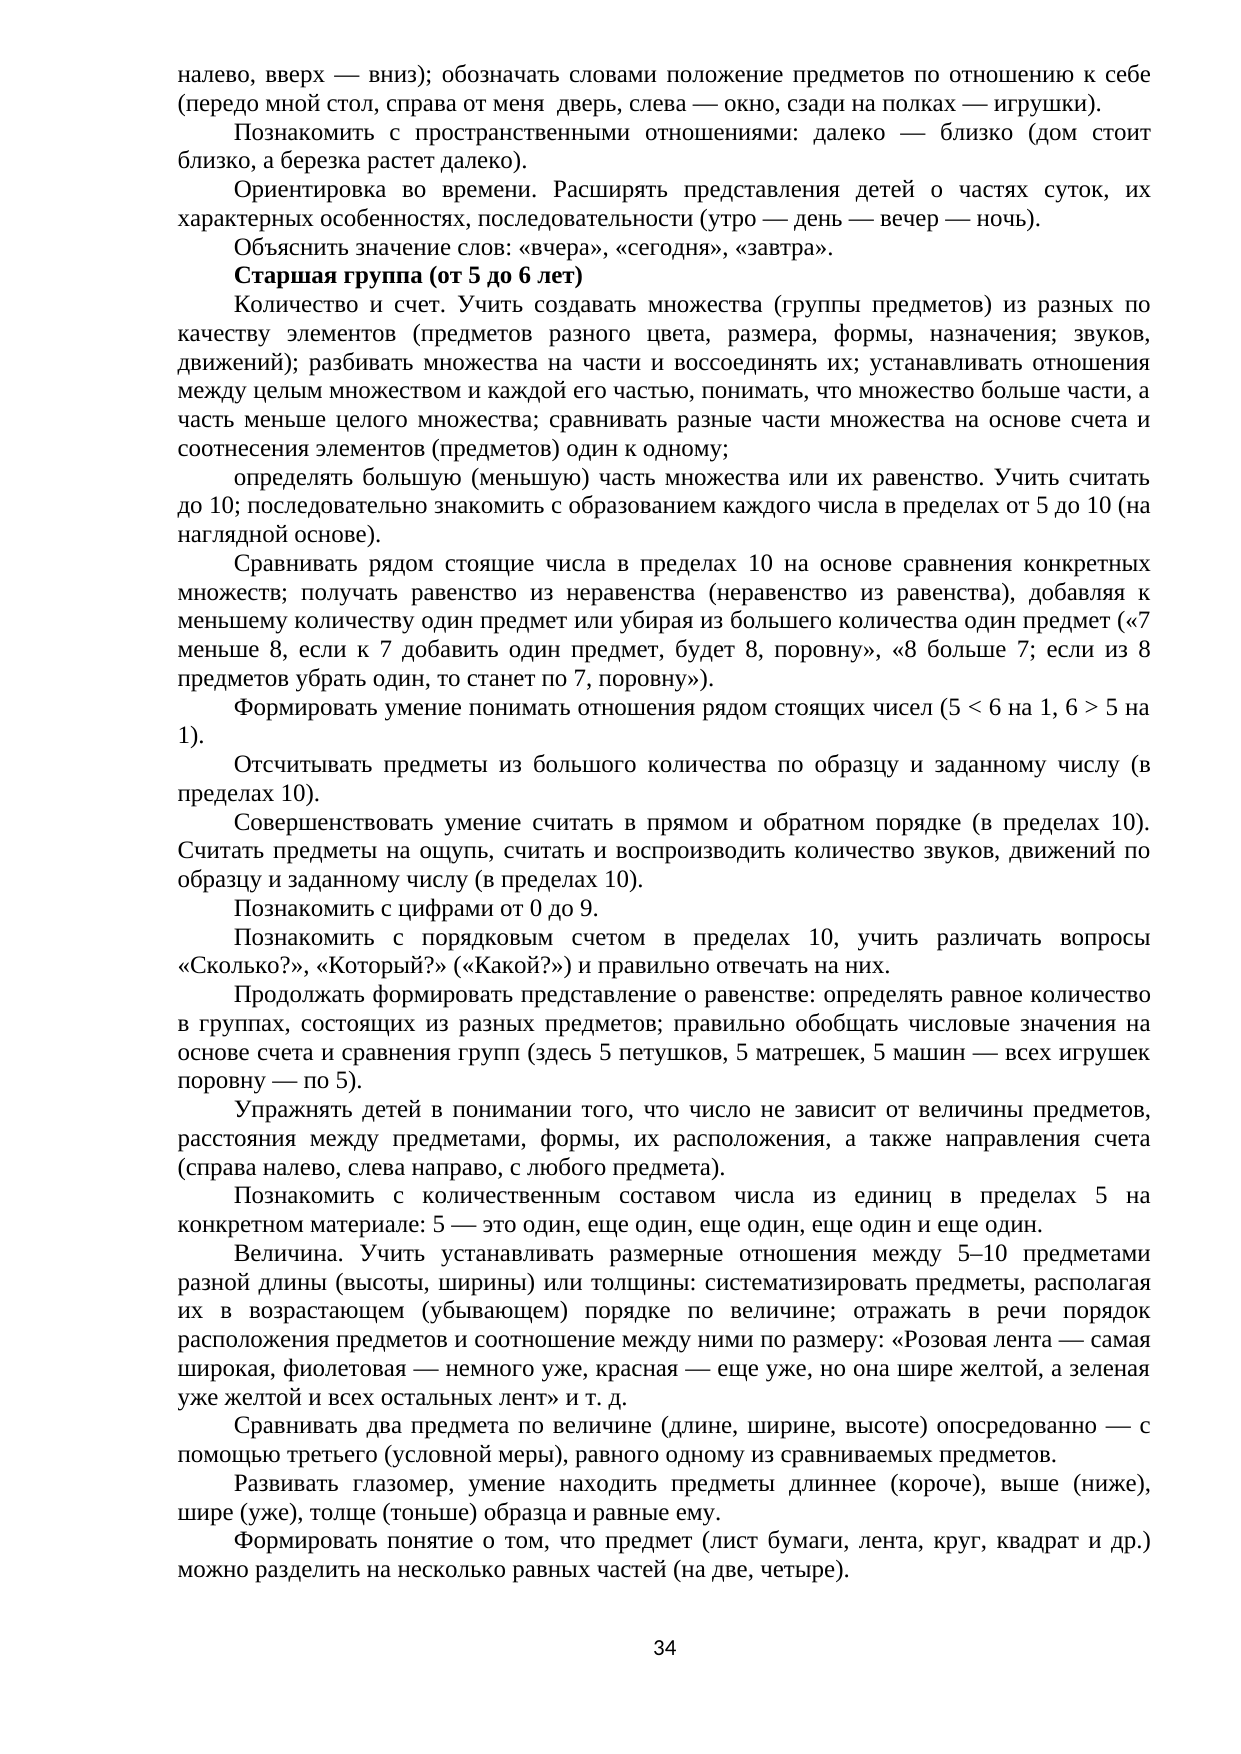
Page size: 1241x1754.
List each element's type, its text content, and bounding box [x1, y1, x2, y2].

text Сравнивать два предмета по величине (длине, ширине, высоте) опосредованно — с помощью третьего (условной меры), равного одному из сравниваемых предметов. [177, 1410, 1152, 1468]
text Познакомить с порядковым счетом в пределах 10, учить различать вопросы «Сколько?», «Который?» («Какой?») и правильно отвечать на них. [177, 922, 1152, 979]
text Старшая группа (от 5 до 6 лет) [177, 260, 1152, 289]
text Познакомить с пространственными отношениями: далеко — близко (дом стоит близко, а березка растет далеко). [177, 117, 1152, 174]
text Ориентировка во времени. Расширять представления детей о частях суток, их характерных особенностях, последовательности (утро — день — вечер — ночь). [177, 174, 1152, 232]
text Продолжать формировать представление о равенстве: определять равное количество в группах, состоящих из разных предметов; правильно обобщать числовые значения на основе счета и сравнения групп (здесь 5 петушков, 5 матрешек, 5 машин — всех игрушек поровну — по 5). [177, 979, 1152, 1094]
text Совершенствовать умение считать в прямом и обратном порядке (в пределах 10). Считать предметы на ощупь, считать и воспроизводить количество звуков, движений по образцу и заданному числу (в пределах 10). [177, 807, 1152, 893]
text Формировать понятие о том, что предмет (лист бумаги, лента, круг, квадрат и др.) можно разделить на несколько равных частей (на две, четыре). [177, 1525, 1152, 1583]
text Формировать умение понимать отношения рядом стоящих чисел (5 < 6 на 1, 6 > 5 на 1). [177, 692, 1152, 749]
text Объяснить значение слов: «вчера», «сегодня», «завтра». [177, 232, 1152, 260]
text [177, 59, 1152, 117]
text Познакомить с цифрами от 0 до 9. [177, 893, 1152, 922]
text Упражнять детей в понимании того, что число не зависит от величины предметов, расстояния между предметами, формы, их расположения, а также направления счета (справа налево, слева направо, с любого предмета). [177, 1094, 1152, 1180]
text Познакомить с количественным составом числа из единиц в пределах 5 на конкретном материале: 5 — это один, еще один, еще один, еще один и еще один. [177, 1180, 1152, 1238]
text Развивать глазомер, умение находить предметы длиннее (короче), выше (ниже), шире (уже), толще (тоньше) образца и равные ему. [177, 1468, 1152, 1525]
text Отсчитывать предметы из большого количества по образцу и заданному числу (в пределах 10). [177, 749, 1152, 807]
text Величина. Учить устанавливать размерные отношения между 5–10 предметами разной длины (высоты, ширины) или толщины: систематизировать предметы, располагая их в возрастающем (убывающем) порядке по величине; отражать в речи порядок расположения предметов и соотношение между ними по размеру: «Розовая лента — самая широкая, фиолетовая — немного уже, красная — еще уже, но она шире желтой, а зеленая уже желтой и всех остальных лент» и т. д. [177, 1238, 1152, 1410]
text Сравнивать рядом стоящие числа в пределах 10 на основе сравнения конкретных множеств; получать равенство из неравенства (неравенство из равенства), добавляя к меньшему количеству один предмет или убирая из большего количества один предмет («7 меньше 8, если к 7 добавить один предмет, будет 8, поровну», «8 больше 7; если из 8 предметов убрать один, то станет по 7, поровну»). [177, 548, 1152, 692]
text определять большую (меньшую) часть множества или их равенство. Учить считать до 10; последовательно знакомить с образованием каждого числа в пределах от 5 до 10 (на наглядной основе). [177, 462, 1152, 548]
text Количество и счет. Учить создавать множества (группы предметов) из разных по качеству элементов (предметов разного цвета, размера, формы, назначения; звуков, движений); разбивать множества на части и воссоединять их; устанавливать отношения между целым множеством и каждой его частью, понимать, что множество больше части, а часть меньше целого множества; сравнивать разные части множества на основе счета и соотнесения элементов (предметов) один к одному; [177, 289, 1152, 462]
